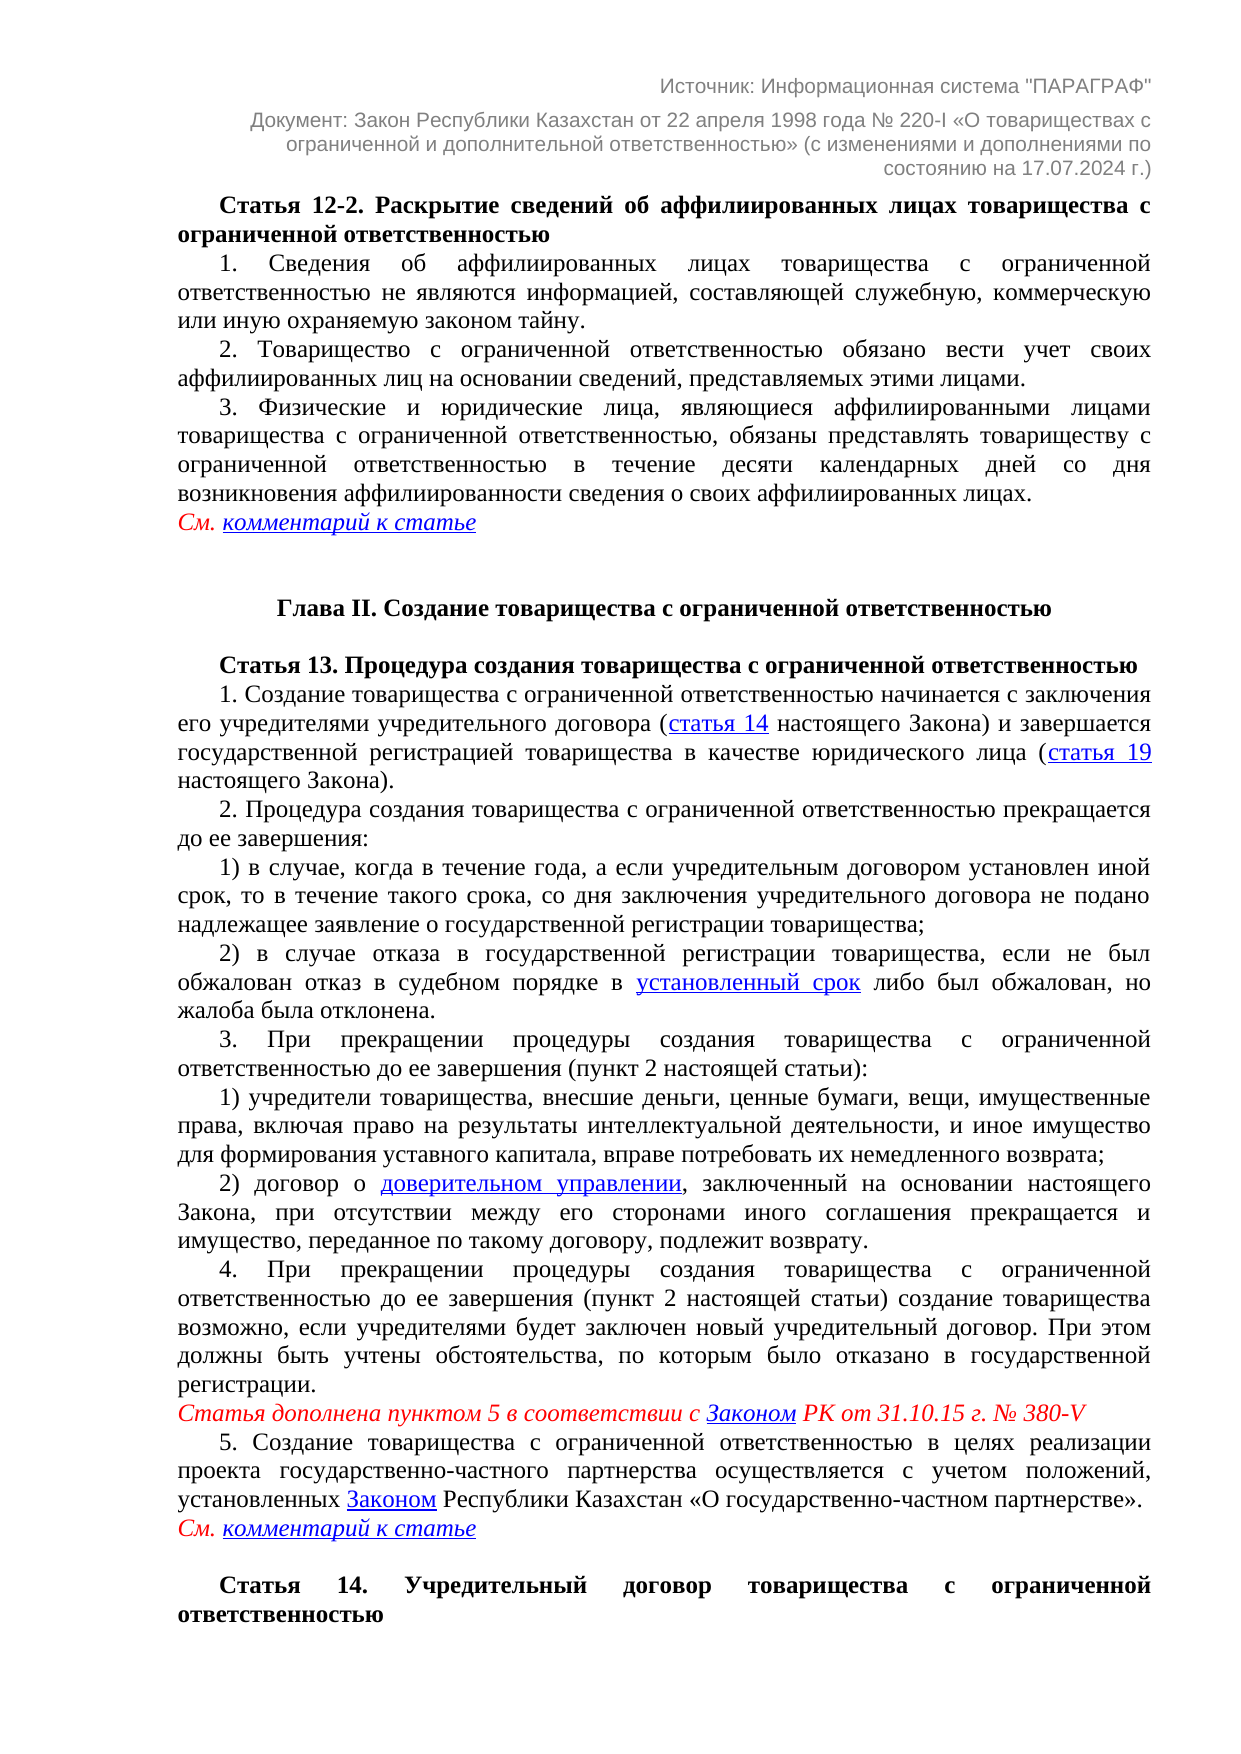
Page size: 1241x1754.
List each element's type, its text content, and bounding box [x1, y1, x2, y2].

text Статья 14. Учредительный договор товарищества с ограниченной ответственностью [177, 1570, 1152, 1628]
text 4. При прекращении процедуры создания товарищества с ограниченной ответственностью до ее завершения (пункт 2 настоящей статьи) создание товарищества возможно, если учредителями будет заключен новый учредительный договор. При этом должны быть учтены обстоятельства, по которым было отказано в государственной регистрации. [177, 1254, 1152, 1398]
text 5. Создание товарищества с ограниченной ответственностью в целях реализации проекта государственно-частного партнерства осуществляется с учетом положений, установленных Законом Республики Казахстан «О государственно-частном партнерстве». [177, 1427, 1152, 1513]
text 1. Создание товарищества с ограниченной ответственностью начинается с заключения его учредителями учредительного договора (статья 14 настоящего Закона) и завершается государственной регистрацией товарищества в качестве юридического лица (статья 19 настоящего Закона). [177, 679, 1152, 794]
text 3. При прекращении процедуры создания товарищества с ограниченной ответственностью до ее завершения (пункт 2 настоящей статьи): [177, 1024, 1152, 1082]
text 2. Процедура создания товарищества с ограниченной ответственностью прекращается до ее завершения: [177, 794, 1152, 852]
text См. комментарий к статье [177, 1513, 1152, 1542]
text Статья дополнена пунктом 5 в соответствии с Законом РК от 31.10.15 г. № 380-V [177, 1398, 1152, 1427]
text Глава II. Создание товарищества с ограниченной ответственностью [177, 593, 1152, 622]
text 2. Товарищество с ограниченной ответственностью обязано вести учет своих аффилиированных лиц на основании сведений, представляемых этими лицами. [177, 334, 1152, 392]
text Статья 12-2. Раскрытие сведений об аффилиированных лицах товарищества с ограниченной ответственностью [177, 190, 1152, 248]
text 1) в случае, когда в течение года, а если учредительным договором установлен иной срок, то в течение такого срока, со дня заключения учредительного договора не подано надлежащее заявление о государственной регистрации товарищества; [177, 852, 1152, 938]
text Статья 13. Процедура создания товарищества с ограниченной ответственностью [177, 650, 1152, 679]
text См. комментарий к статье [177, 507, 1152, 535]
text 2) договор о доверительном управлении, заключенный на основании настоящего Закона, при отсутствии между его сторонами иного соглашения прекращается и имущество, переданное по такому договору, подлежит возврату. [177, 1168, 1152, 1254]
text 1) учредители товарищества, внесшие деньги, ценные бумаги, вещи, имущественные права, включая право на результаты интеллектуальной деятельности, и иное имущество для формирования уставного капитала, вправе потребовать их немедленного возврата; [177, 1082, 1152, 1168]
text 1. Сведения об аффилиированных лицах товарищества с ограниченной ответственностью не являются информацией, составляющей служебную, коммерческую или иную охраняемую законом тайну. [177, 248, 1152, 334]
text 2) в случае отказа в государственной регистрации товарищества, если не был обжалован отказ в судебном порядке в установленный срок либо был обжалован, но жалоба была отклонена. [177, 938, 1152, 1024]
text 3. Физические и юридические лица, являющиеся аффилиированными лицами товарищества с ограниченной ответственностью, обязаны представлять товариществу с ограниченной ответственностью в течение десяти календарных дней со дня возникновения аффилиированности сведения о своих аффилиированных лицах. [177, 392, 1152, 507]
